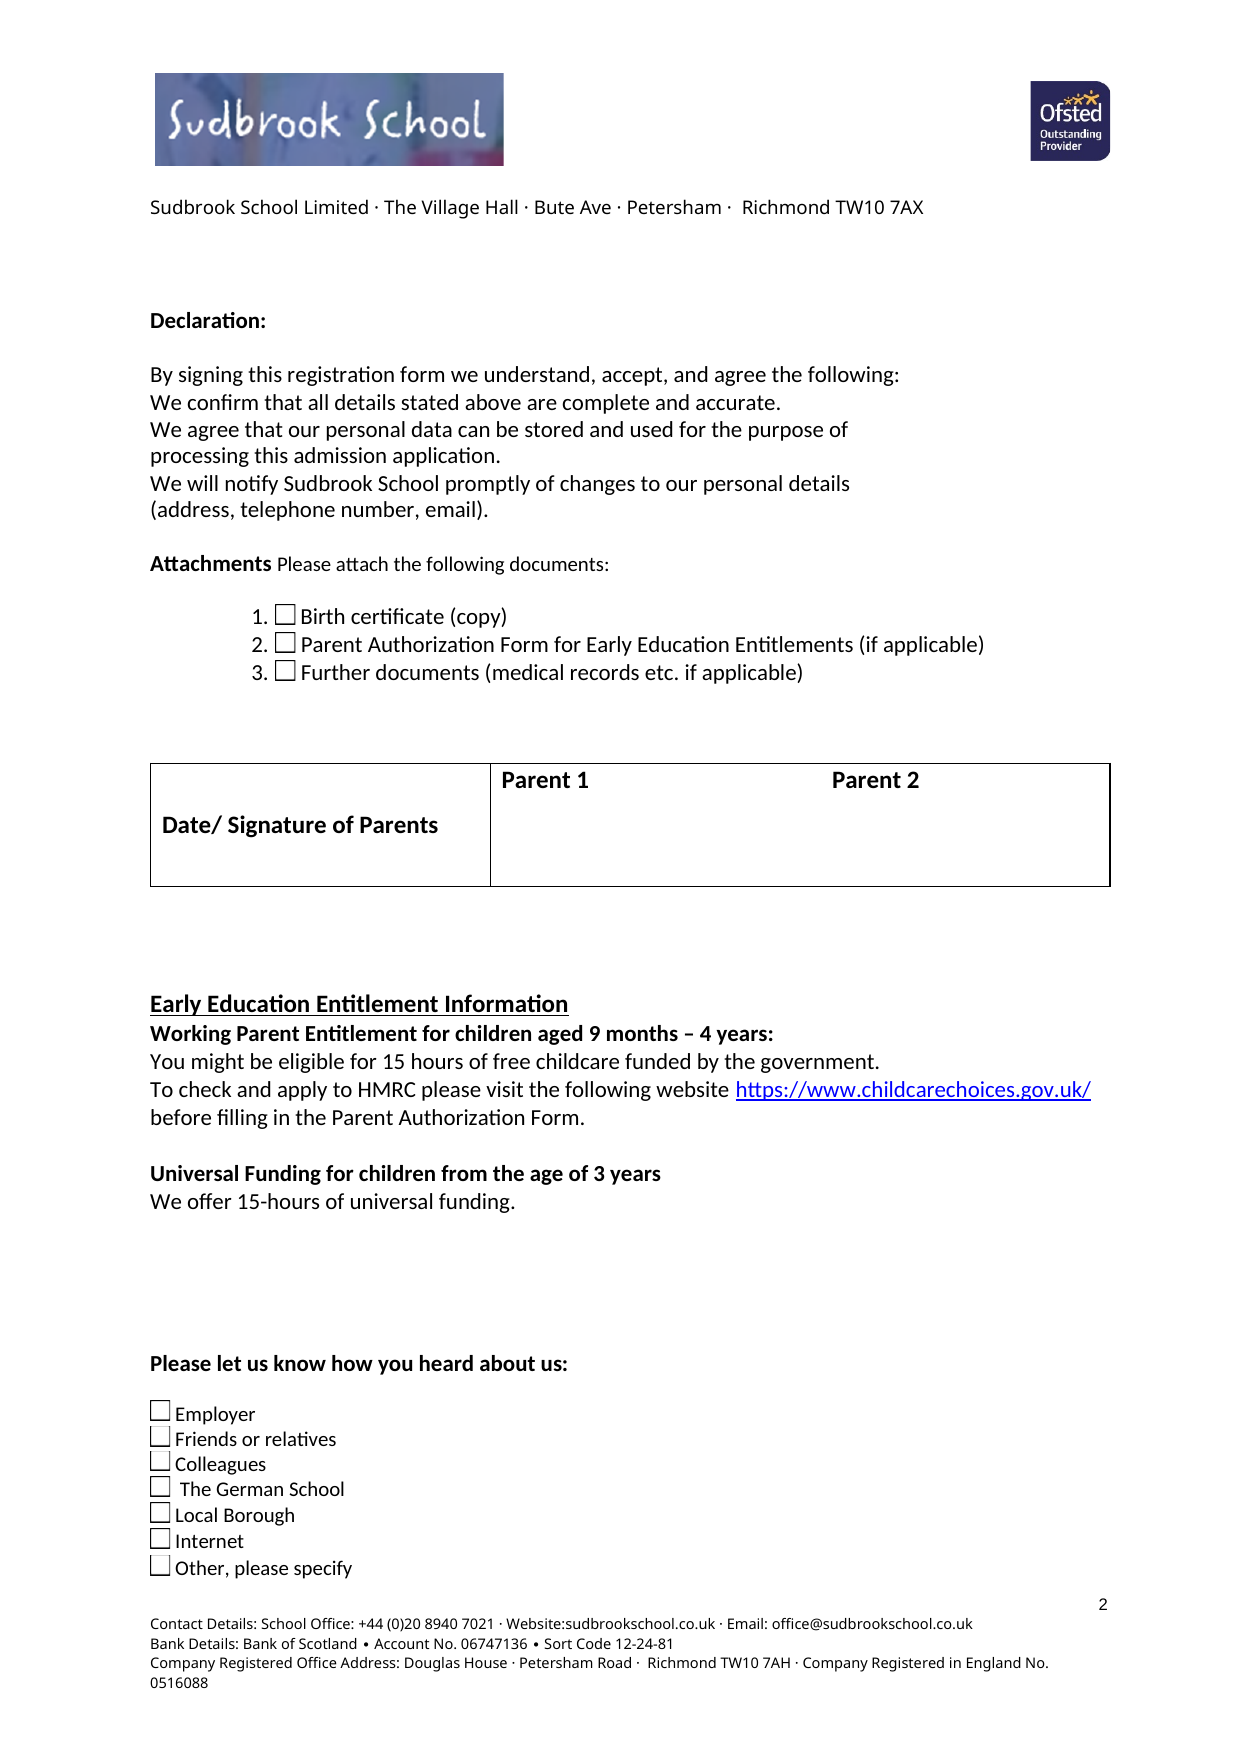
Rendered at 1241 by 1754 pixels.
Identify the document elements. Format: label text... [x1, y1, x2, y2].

text We will notify Sudbrook School promptly of changes to our personal details (address, telephone number, email). [150, 469, 935, 523]
table_header Parent 1 Parent 2 [491, 764, 1109, 886]
picture [275, 660, 296, 681]
text Friends or relatives [150, 1427, 1110, 1451]
text By signing this registration form we understand, accept, and agree the following: [150, 360, 1110, 388]
list Further documents (medical records etc. if applicable) [251, 658, 1110, 686]
text We confirm that all details stated above are complete and accurate. [150, 388, 1110, 416]
text Attachments Please attach the following documents: [150, 549, 1110, 577]
text Declaration: [150, 306, 1110, 334]
text Employer [150, 1400, 1110, 1426]
picture [150, 1476, 171, 1497]
picture [150, 1400, 171, 1421]
picture [1030, 81, 1111, 161]
picture [150, 1502, 171, 1523]
text We agree that our personal data can be stored and used for the purpose of processing this admission application. [150, 416, 933, 469]
text Internet [150, 1528, 382, 1554]
text Universal Funding for children from the age of 3 years [150, 1159, 1110, 1187]
text Local Borough [150, 1502, 382, 1528]
list Birth certificate (copy) [251, 602, 1110, 630]
text The German School [150, 1476, 382, 1502]
text We offer 15-hours of universal funding. [150, 1187, 1110, 1244]
picture [150, 1555, 171, 1576]
text You might be eligible for 15 hours of free childcare funded by the government. [150, 1047, 1110, 1075]
picture [275, 632, 296, 653]
text Working Parent Entitlement for children aged 9 months – 4 years: [150, 1019, 1110, 1047]
text To check and apply to HMRC please visit the following website https://www.childcarechoices.gov.uk/ [150, 1075, 1110, 1103]
picture [155, 73, 504, 166]
picture [275, 604, 296, 625]
text Colleagues [150, 1451, 1110, 1476]
picture [150, 1528, 171, 1549]
text Other, please specify [150, 1555, 1110, 1584]
text before filling in the Parent Authorization Form. [150, 1103, 1110, 1131]
picture [150, 1426, 171, 1447]
table_header Date/ Signature of Parents [151, 764, 490, 886]
text Early Education Entitlement Information [150, 988, 1110, 1019]
picture [150, 1451, 171, 1471]
text Please let us know how you heard about us: [150, 1349, 1110, 1377]
list Parent Authorization Form for Early Education Entitlements (if applicable) [251, 630, 1110, 658]
